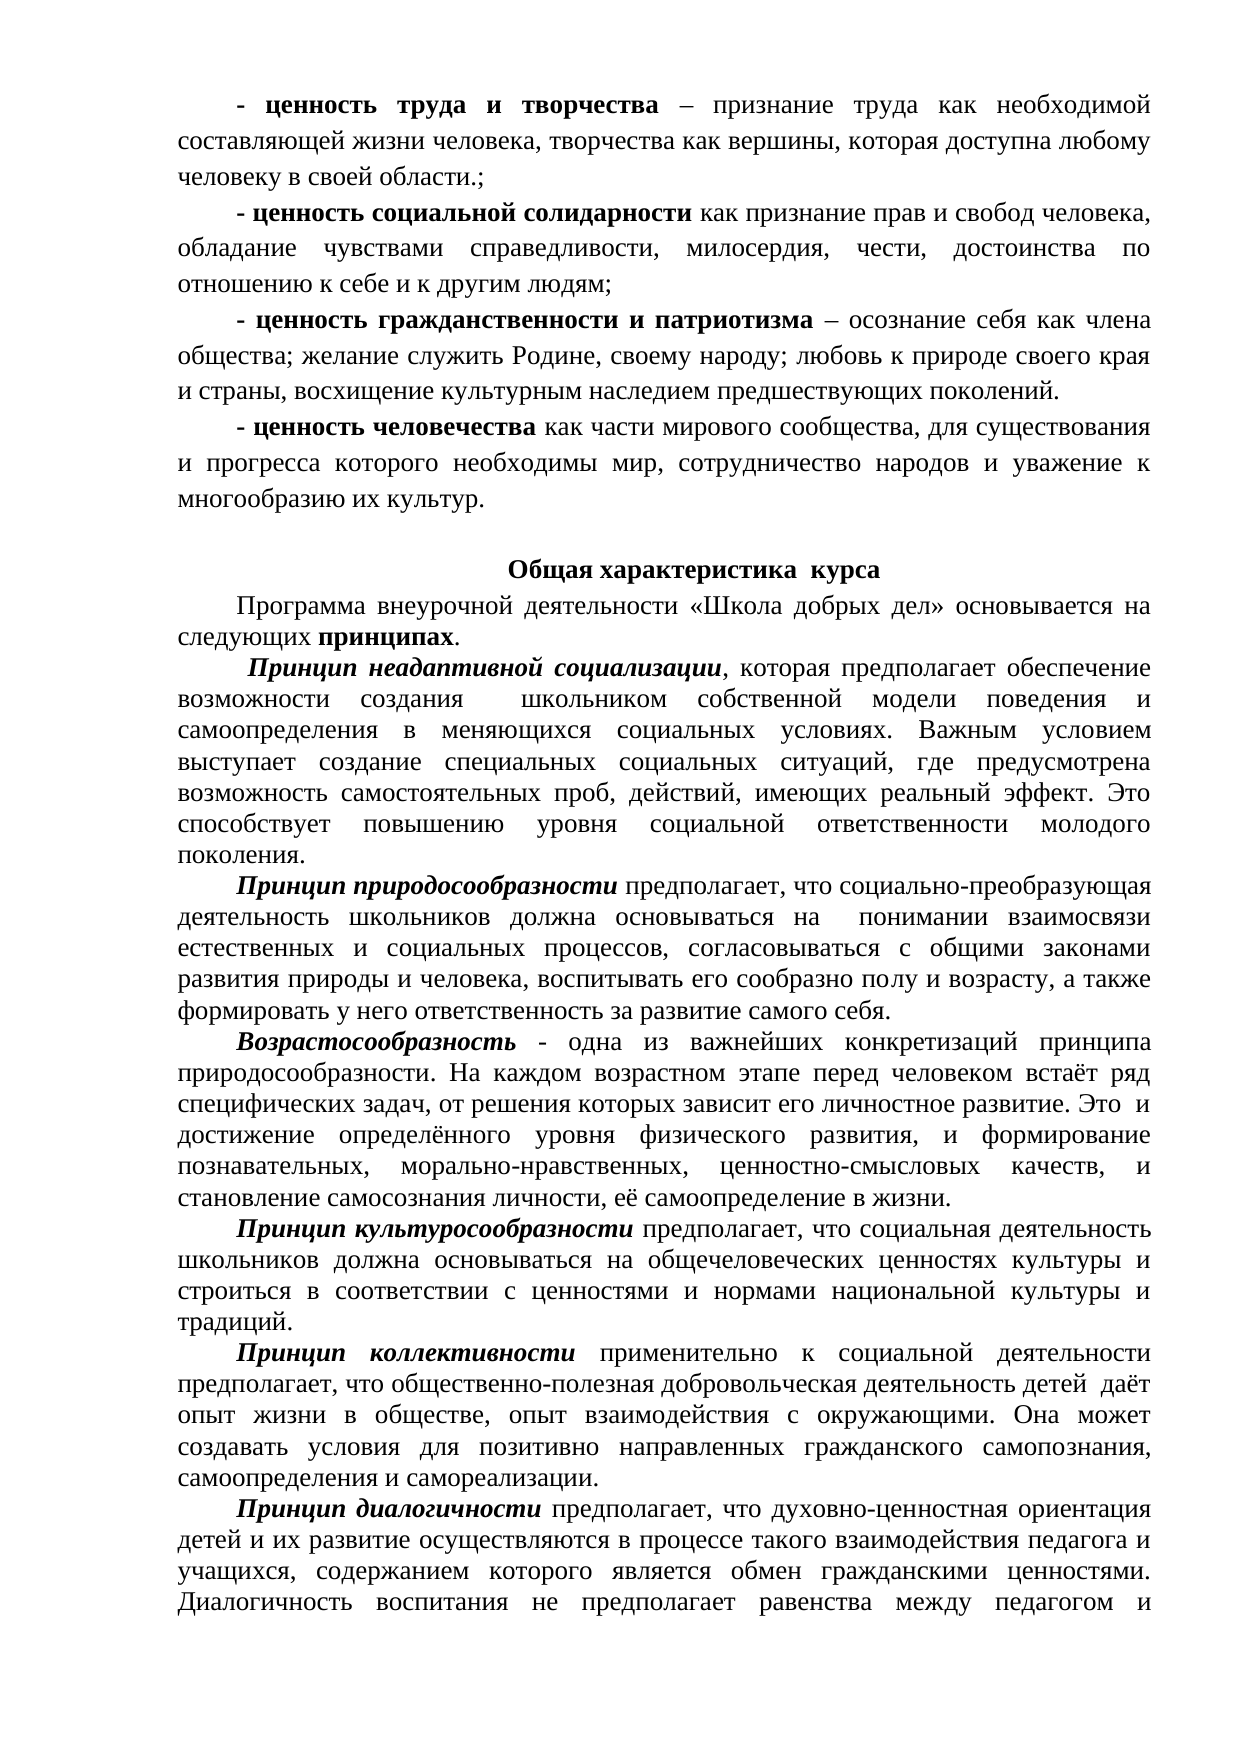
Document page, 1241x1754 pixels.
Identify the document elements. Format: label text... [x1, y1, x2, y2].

text Программа внеурочной деятельности «Школа добрых дел» основывается на следующих принципах. [177, 589, 1152, 651]
text - ценность гражданственности и патриотизма – осознание себя как члена общества; желание служить Родине, своему народу; любовь к природе своего края и страны, восхищение культурным наследием предшествующих поколений. [177, 303, 1152, 406]
text - ценность социальной солидарности как признание прав и свобод человека, обладание чувствами справедливости, милосердия, чести, достоинства по отношению к себе и к другим людям; [177, 196, 1152, 298]
text Общая характеристика курса [177, 553, 1152, 584]
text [177, 1492, 1152, 1617]
text - ценность труда и творчества – признание труда как необходимой составляющей жизни человека, творчества как вершины, которая доступна любому человеку в своей области.; [177, 89, 1152, 191]
text - ценность человечества как части мирового сообщества, для существования и прогресса которого необходимы мир, сотрудничество народов и уважение к многообразию их культур. [177, 410, 1152, 513]
text Принцип неадаптивной социализации, которая предполагает обеспечение возможности создания школьником собственной модели поведения и самоопределения в меняющихся социальных условиях. Важным условием выступает создание специальных социальных ситуаций, где предусмотрена возможность самостоятельных проб, действий, имеющих реальный эффект. Это способствует повышению уровня социальной ответственности молодого поколения. [177, 651, 1152, 869]
text Принцип природосообразности предполагает, что социально-преобразующая деятельность школьников должна основываться на понимании взаимосвязи естественных и социальных процессов, согласовываться с общими законами развития природы и человека, воспитывать его сообразно полу и возрасту, а также формировать у него ответственность за развитие самого себя. [177, 869, 1152, 1025]
text Возрастосообразность - одна из важнейших конкретизаций принципа природосообразности. На каждом возрастном этапе перед человеком встаёт ряд специфических задач, от решения которых зависит его личностное развитие. Это и достижение определённого уровня физического развития, и формирование познавательных, морально-нравственных, ценностно-смысловых качеств, и становление самосознания личности, её самоопределение в жизни. [177, 1025, 1152, 1212]
text Принцип культуросообразности предполагает, что социальная деятельность школьников должна основываться на общечеловеческих ценностях культуры и строиться в соответствии с ценностями и нормами национальной культуры и традиций. [177, 1212, 1152, 1336]
text Принцип коллективности применительно к социальной деятельности предполагает, что общественно-полезная добровольческая деятельность детей даёт опыт жизни в обществе, опыт взаимодействия с окружающими. Она может создавать условия для позитивно направленных гражданского самопознания, самоопределения и самореализации. [177, 1336, 1152, 1492]
